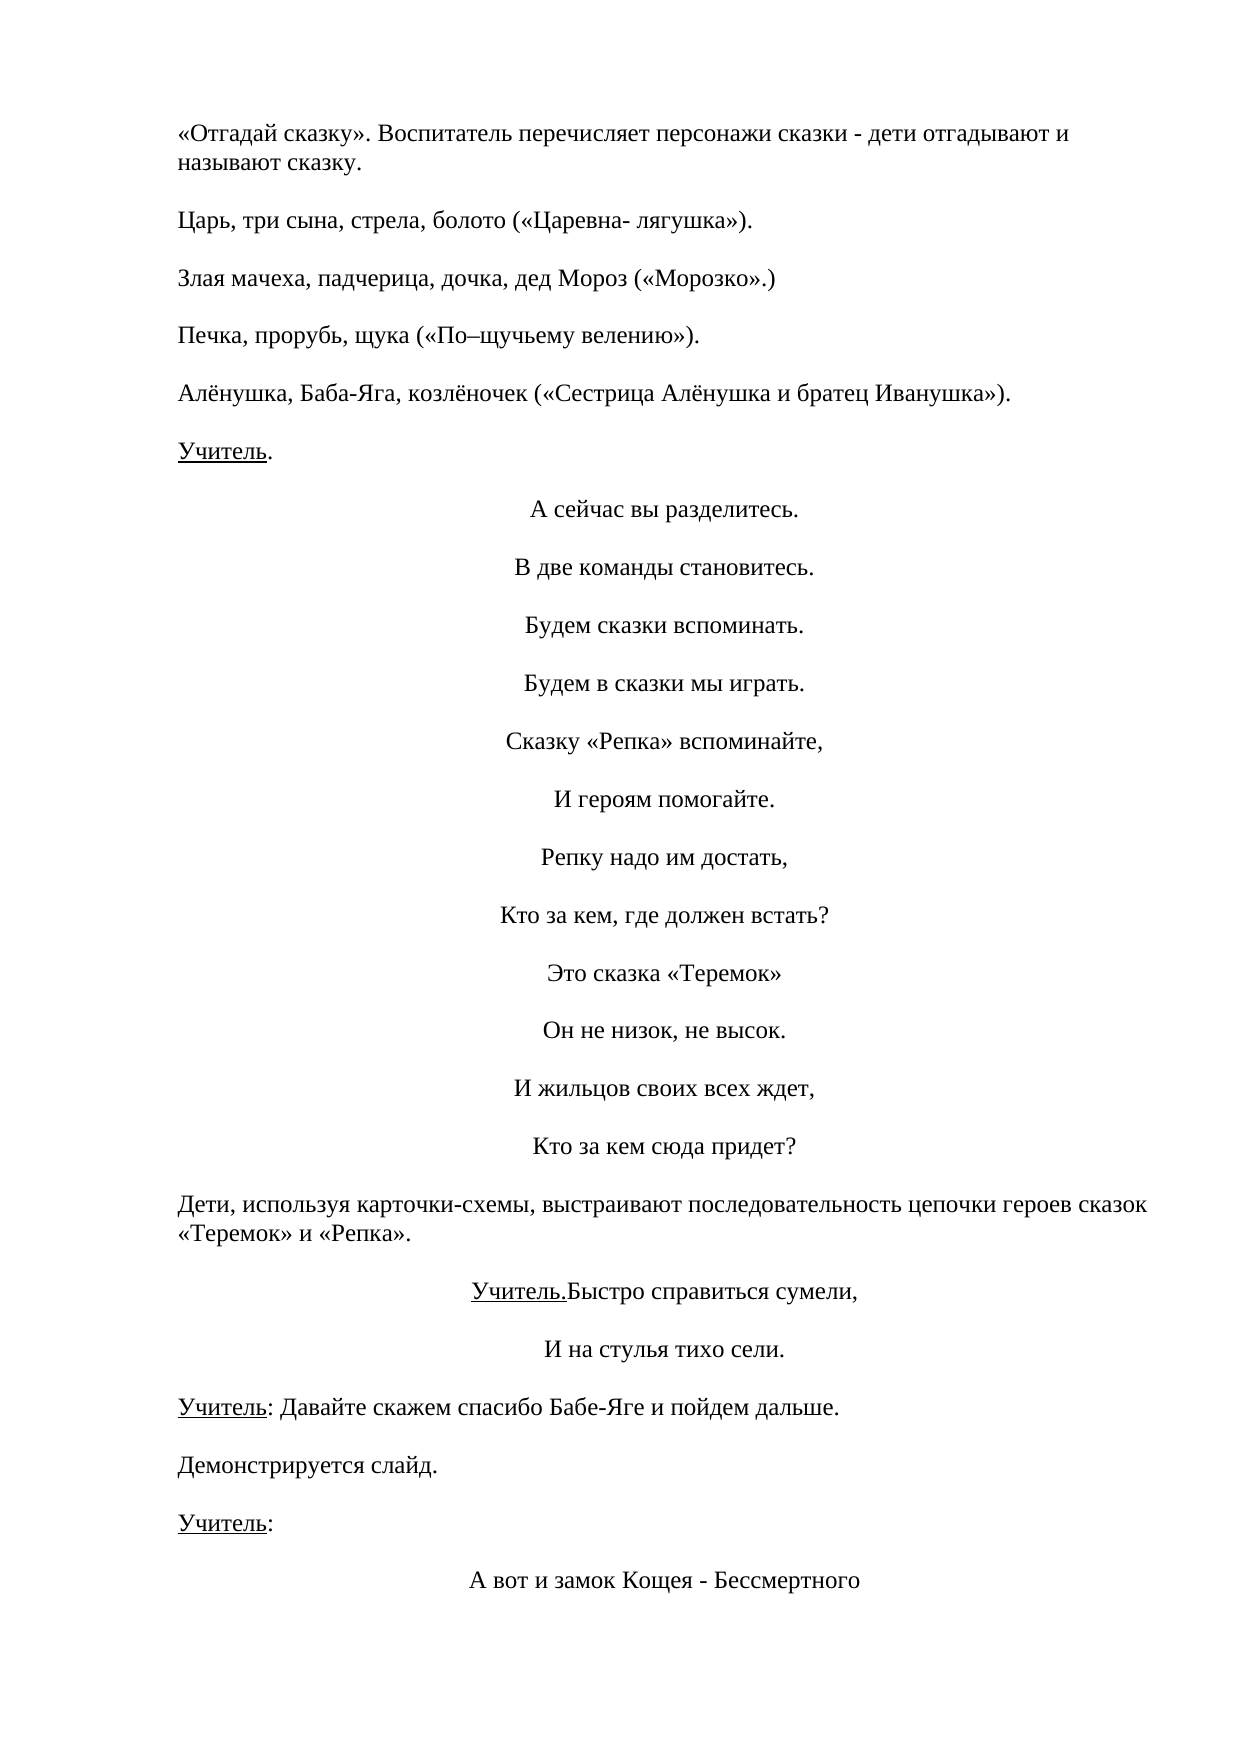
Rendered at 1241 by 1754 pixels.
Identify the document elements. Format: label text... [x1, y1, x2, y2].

text Репку надо им достать, [177, 842, 1152, 871]
text Царь, три сына, стрела, болото («Царевна- лягушка»). [177, 205, 1152, 233]
text И на стулья тихо сели. [177, 1334, 1152, 1363]
text И жильцов своих всех ждет, [177, 1073, 1152, 1102]
text Учитель.Быстро справиться сумели, [177, 1276, 1152, 1305]
text Кто за кем, где должен встать? [177, 900, 1152, 928]
text Будем сказки вспоминать. [177, 610, 1152, 639]
text Злая мачеха, падчерица, дочка, дед Мороз («Морозко».) [177, 263, 1152, 291]
text Он не низок, не высок. [177, 1016, 1152, 1044]
text Учитель: Давайте скажем спасибо Бабе-Яге и пойдем дальше. [177, 1392, 1152, 1421]
text Учитель: [177, 1508, 1152, 1536]
text Будем в сказки мы играть. [177, 668, 1152, 697]
text А сейчас вы разделитесь. [177, 494, 1152, 523]
text В две команды становитесь. [177, 552, 1152, 581]
text «Отгадай сказку». Воспитатель перечисляет персонажи сказки - дети отгадывают и называют сказку. [177, 118, 1152, 176]
text Это сказка «Теремок» [177, 958, 1152, 986]
text Печка, прорубь, щука («По–щучьему велению»). [177, 321, 1152, 349]
text Учитель. [177, 436, 1152, 465]
text А вот и замок Кощея - Бессмертного [177, 1566, 1152, 1594]
text Сказку «Репка» вспоминайте, [177, 726, 1152, 755]
text И героям помогайте. [177, 784, 1152, 813]
text Кто за кем сюда придет? [177, 1131, 1152, 1160]
text Дети, используя карточки-схемы, выстраивают последовательность цепочки героев сказок «Теремок» и «Репка». [177, 1189, 1152, 1247]
text Алёнушка, Баба-Яга, козлёночек («Сестрица Алёнушка и братец Иванушка»). [177, 378, 1152, 407]
text Демонстрируется слайд. [177, 1450, 1152, 1478]
